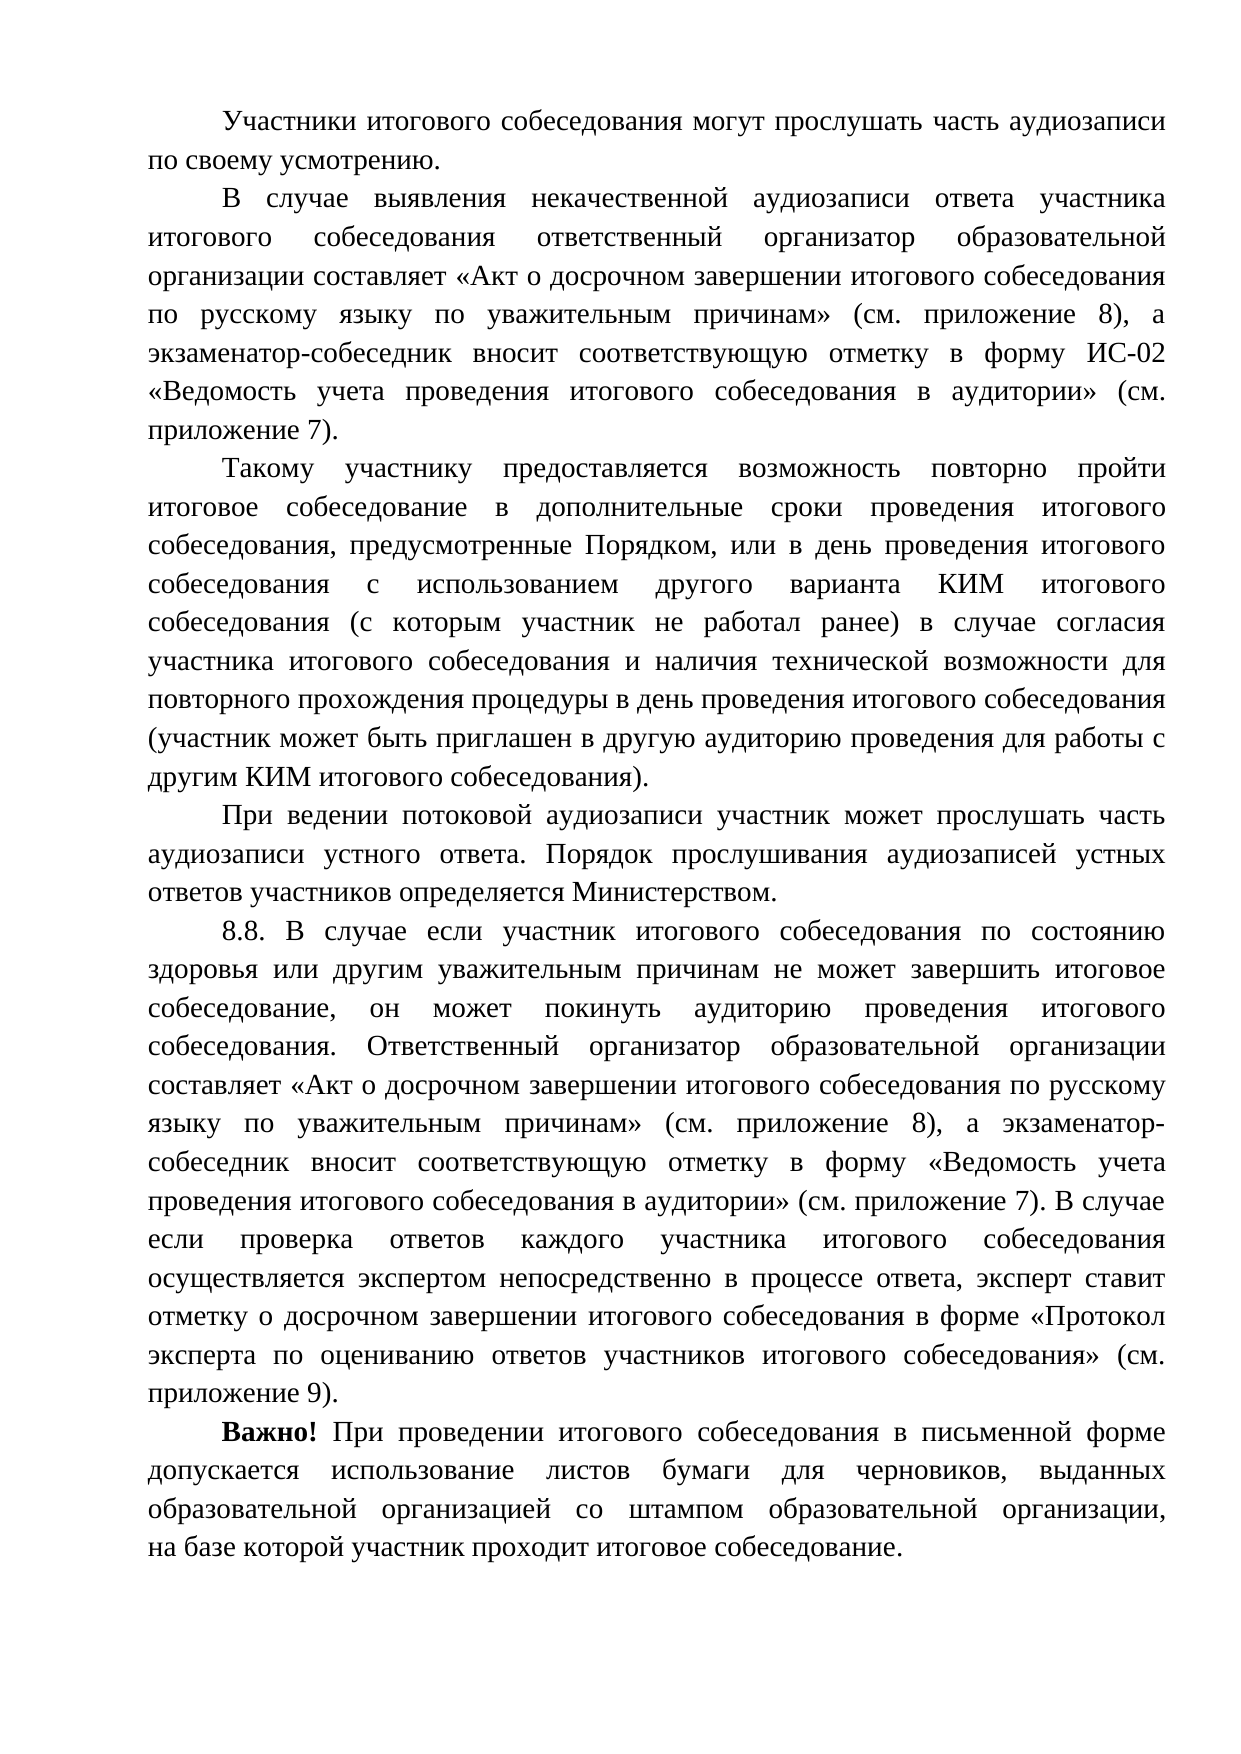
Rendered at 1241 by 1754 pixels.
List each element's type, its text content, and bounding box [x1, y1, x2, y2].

text Важно! При проведении итогового собеседования в письменной форме допускается использование листов бумаги для черновиков, выданных образовательной организацией со штампом образовательной организации, на базе которой участник проходит итоговое собеседование. [148, 1414, 1167, 1563]
text При ведении потоковой аудиозаписи участник может прослушать часть аудиозаписи устного ответа. Порядок прослушивания аудиозаписей устных ответов участников определяется Министерством. [148, 797, 1167, 908]
text Участники итогового собеседования могут прослушать часть аудиозаписи по своему усмотрению. [148, 103, 1167, 176]
text 8.8. В случае если участник итогового собеседования по состоянию здоровья или другим уважительным причинам не может завершить итоговое собеседование, он может покинуть аудиторию проведения итогового собеседования. Ответственный организатор образовательной организации составляет «Акт о досрочном завершении итогового собеседования по русскому языку по уважительным причинам» (см. приложение 8), а экзаменатор-собеседник вносит соответствующую отметку в форму «Ведомость учета проведения итогового собеседования в аудитории» (см. приложение 7). В случае если проверка ответов каждого участника итогового собеседования осуществляется экспертом непосредственно в процессе ответа, эксперт ставит отметку о досрочном завершении итогового собеседования в форме «Протокол эксперта по оцениванию ответов участников итогового собеседования» (см. приложение 9). [148, 913, 1167, 1409]
text В случае выявления некачественной аудиозаписи ответа участника итогового собеседования ответственный организатор образовательной организации составляет «Акт о досрочном завершении итогового собеседования по русскому языку по уважительным причинам» (см. приложение 8), а экзаменатор-собеседник вносит соответствующую отметку в форму ИС-02 «Ведомость учета проведения итогового собеседования в аудитории» (см. приложение 7). [148, 181, 1167, 445]
text Такому участнику предоставляется возможность повторно пройти итоговое собеседование в дополнительные сроки проведения итогового собеседования, предусмотренные Порядком, или в день проведения итогового собеседования с использованием другого варианта КИМ итогового собеседования (с которым участник не работал ранее) в случае согласия участника итогового собеседования и наличия технической возможности для повторного прохождения процедуры в день проведения итогового собеседования (участник может быть приглашен в другую аудиторию проведения для работы с другим КИМ итогового собеседования). [148, 450, 1167, 792]
